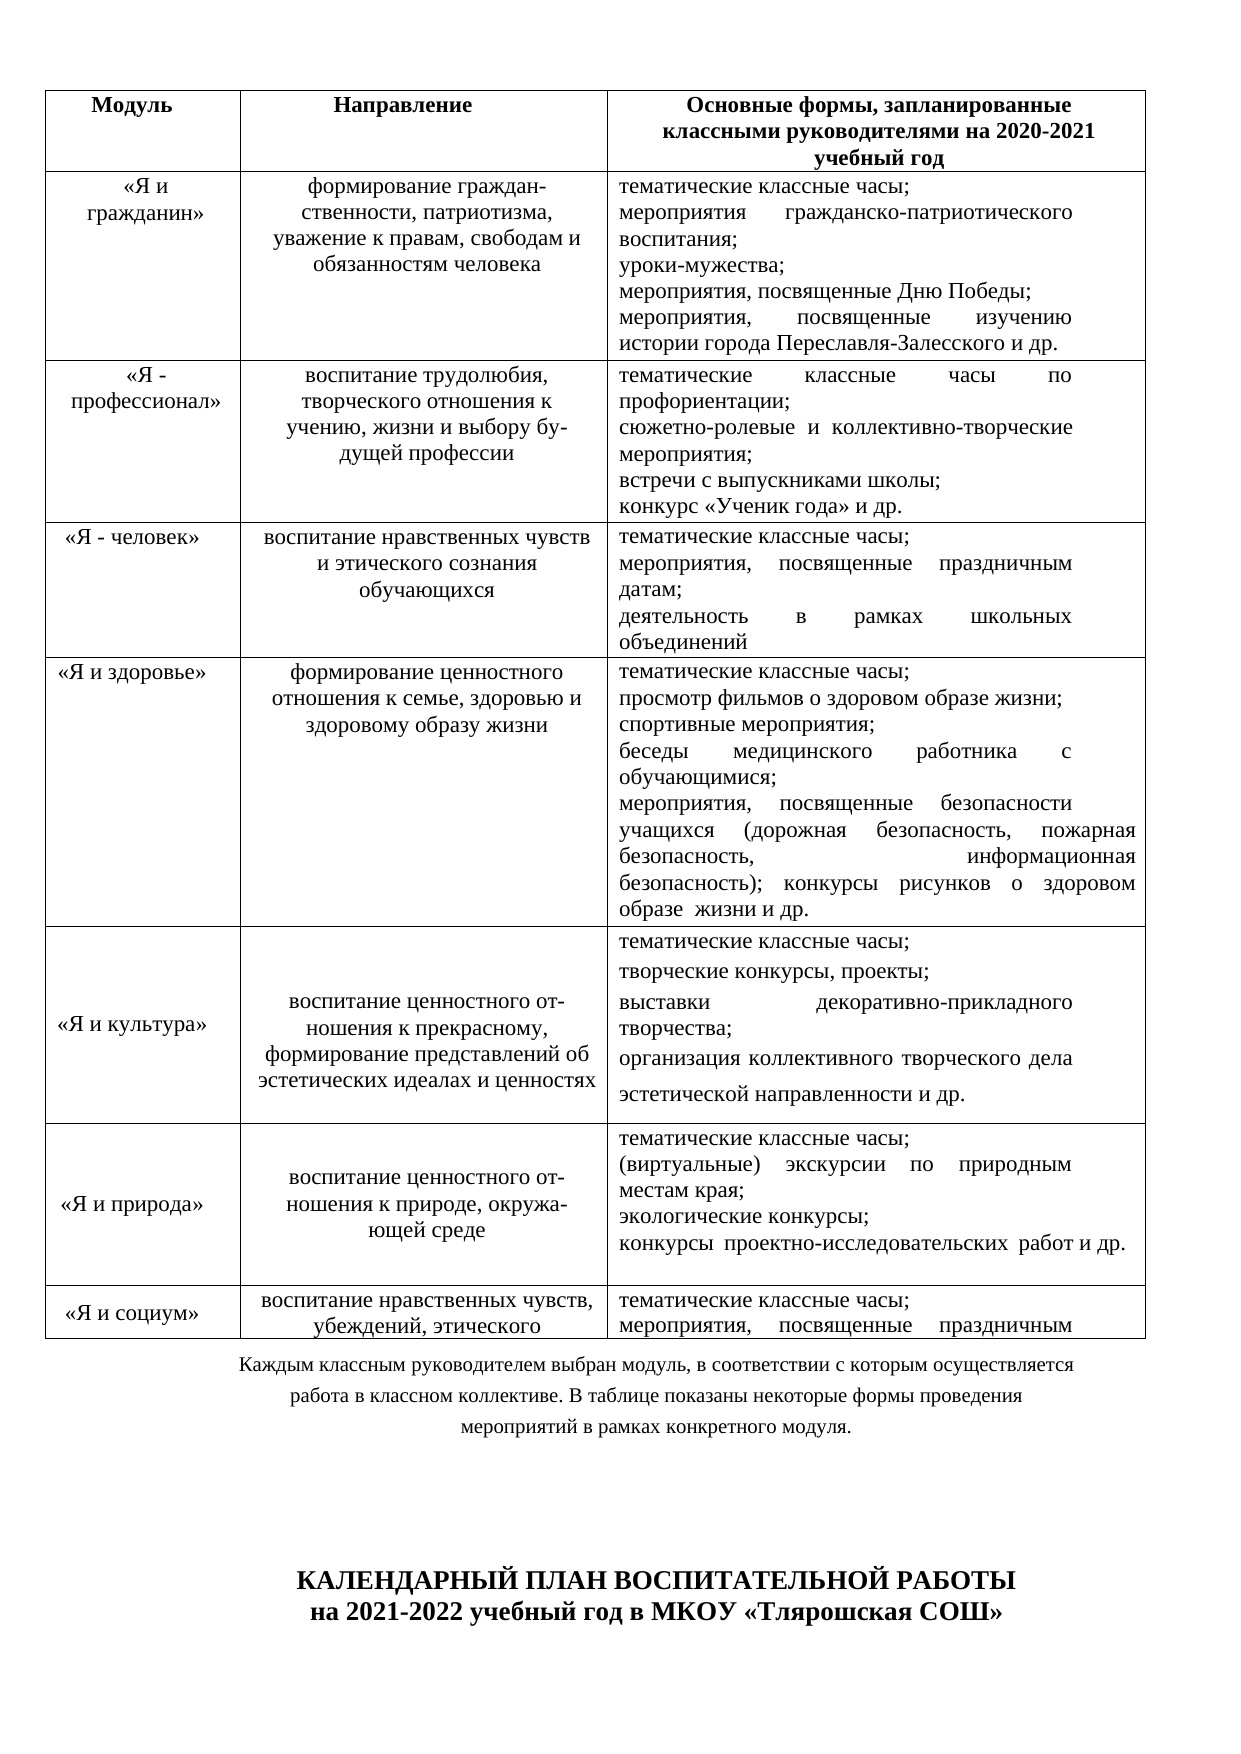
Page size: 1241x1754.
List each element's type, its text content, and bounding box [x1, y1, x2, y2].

table_cell «Я и культура» [46, 927, 240, 1123]
table_cell формирование граждан-ственности, патриотизма, уважение к правам, свободам и обязанностям человека [241, 172, 607, 359]
table_cell тематические классные часы по профориентации; сюжетно-ролевые и коллективно-творческие мероприятия; встречи с выпускниками школы; конкурс «Ученик года» и др. [608, 361, 1145, 521]
table_cell Основные формы, запланированные классными руководителями на 2020-2021 учебный год [608, 91, 1145, 171]
table_cell тематические классные часы; мероприятия, посвященные праздничным датам; деятельность в рамках школьных объединений [608, 523, 1145, 656]
table_cell «Я и социум» [46, 1286, 240, 1338]
table_cell «Я и здоровье» [46, 658, 240, 926]
table_cell воспитание нравственных чувств, убеждений, этического [241, 1286, 607, 1338]
table_cell воспитание ценностного от-ношения к природе, окружа-ющей среде [241, 1124, 607, 1284]
table_cell формирование ценностного отношения к семье, здоровью и здоровому образу жизни [241, 658, 607, 926]
table_cell воспитание трудолюбия, творческого отношения к учению, жизни и выбору бу-дущей профессии [241, 361, 607, 521]
table_cell воспитание ценностного от-ношения к прекрасному, формирование представлений об эстетических идеалах и ценностях [241, 927, 607, 1123]
table_cell тематические классные часы; просмотр фильмов о здоровом образе жизни; спортивные мероприятия; беседы медицинского работника с обучающимися; мероприятия, посвященные безопасности учащихся (дорожная безопасность, пожарная безопасность, информационная безопасность); конкурсы рисунков о здоровом образе жизни и др. [608, 658, 1145, 926]
table_cell тематические классные часы; мероприятия гражданско-патриотического воспитания; уроки-мужества; мероприятия, посвященные Дню Победы; мероприятия, посвященные изучению истории города Переславля-Залесского и др. [608, 172, 1145, 359]
table_cell Направление [241, 91, 607, 171]
subtitle КАЛЕНДАРНЫЙ ПЛАН ВОСПИТАТЕЛЬНОЙ РАБОТЫ [237, 1565, 1075, 1596]
table_cell Модуль [46, 91, 240, 171]
text на 2021-2022 учебный год в МКОУ «Тлярошская СОШ» [237, 1596, 1075, 1627]
table_cell тематические классные часы; творческие конкурсы, проекты; выставки декоративно-прикладного творчества; организация коллективного творческого дела эстетической направленности и др. [608, 927, 1145, 1123]
table_cell «Я и гражданин» [46, 172, 240, 359]
subtitle Каждым классным руководителем выбран модуль, в соответствии с которым осуществляется работа в классном коллективе. В таблице показаны некоторые формы проведения мероприятий в рамках конкретного модуля. [237, 1347, 1075, 1440]
table_cell воспитание нравственных чувств и этического сознания обучающихся [241, 523, 607, 656]
table_cell тематические классные часы; мероприятия, посвященные праздничным [608, 1286, 1145, 1338]
table_cell «Я -профессионал» [46, 361, 240, 521]
table_cell «Я - человек» [46, 523, 240, 656]
table_cell «Я и природа» [46, 1124, 240, 1284]
table_cell тематические классные часы; (виртуальные) экскурсии по природным местам края; экологические конкурсы; конкурсы проектно-исследовательских работ и др. [608, 1124, 1145, 1284]
